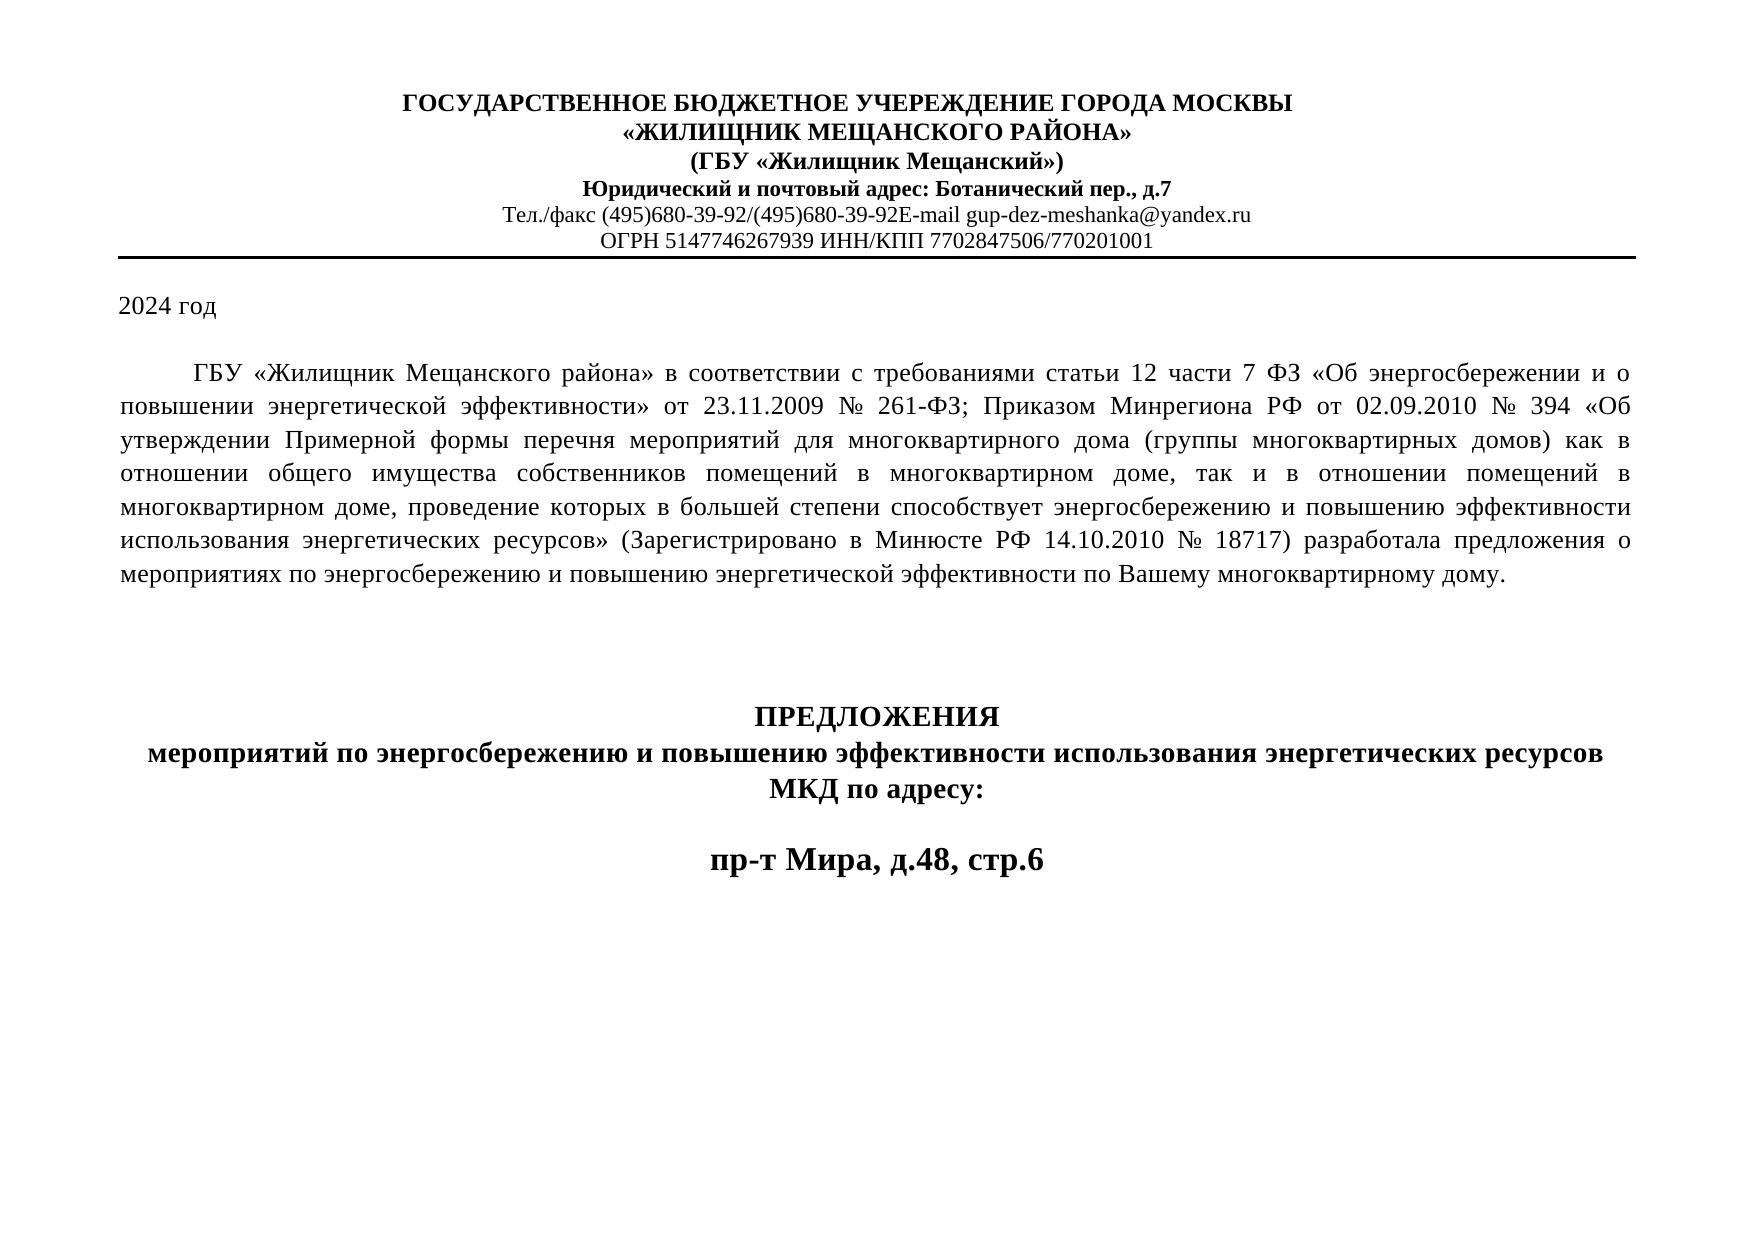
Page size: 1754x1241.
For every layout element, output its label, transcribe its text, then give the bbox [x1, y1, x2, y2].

text мероприятий по энергосбережению и повышению эффективности использования энергетических ресурсов МКД по адресу: [118, 733, 1636, 806]
text ГОСУДАРСТВЕННОЕ БЮДЖЕТНОЕ УЧЕРЕЖДЕНИЕ ГОРОДА МОСКВЫ [59, 88, 1636, 117]
text ГБУ «Жилищник Мещанского района» в соответствии с требованиями статьи 12 части 7 ФЗ «Об энергосбережении и о повышении энергетической эффективности» от 23.11.2009 № 261-ФЗ; Приказом Минрегиона РФ от 02.09.2010 № 394 «Об утверждении Примерной формы перечня мероприятий для многоквартирного дома (группы многоквартирных домов) как в отношении общего имущества собственников помещений в многоквартирном доме, так и в отношении помещений в многоквартирном доме, проведение которых в большей степени способствует энергосбережению и повышению эффективности использования энергетических ресурсов» (Зарегистрировано в Минюсте РФ 14.10.2010 № 18717) разработала предложения о мероприятиях по энергосбережению и повышению энергетической эффективности по Вашему многоквартирному дому. [120, 354, 1634, 589]
text 2024 год [118, 287, 1634, 321]
text «ЖИЛИЩНИК МЕЩАНСКОГО РАЙОНА» [118, 117, 1636, 146]
text Тел./факс (495)680-39-92/(495)680-39-92E-mail gup-dez-meshanka@yandex.ru [118, 201, 1636, 227]
text ПРЕДЛОЖЕНИЯ [118, 697, 1636, 733]
text (ГБУ «Жилищник Мещанский») [118, 146, 1636, 175]
text пр-т Мира, д.48, стр.6 [118, 842, 1636, 878]
text Юридический и почтовый адрес: Ботанический пер., д.7 [118, 175, 1636, 201]
text ОГРН 5147746267939 ИНН/КПП 7702847506/770201001 [118, 227, 1636, 256]
